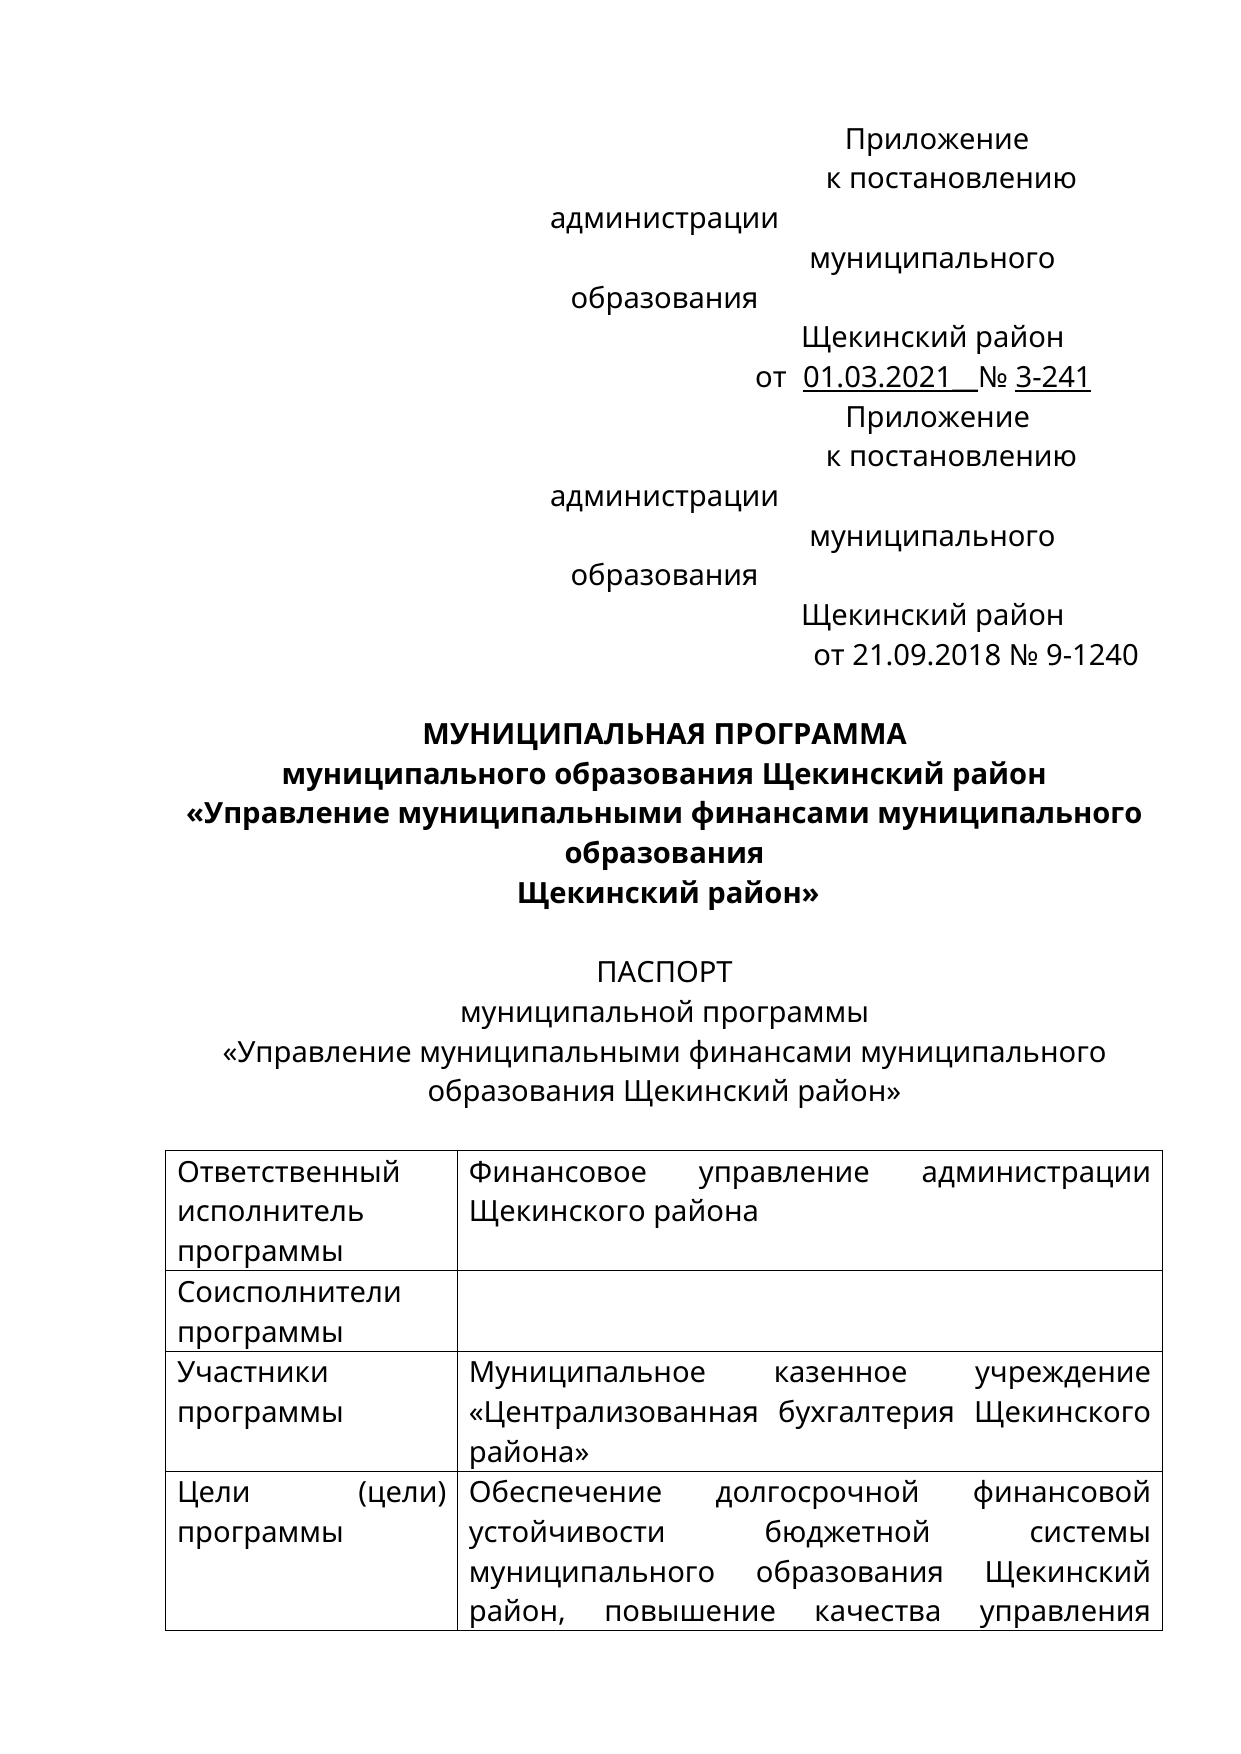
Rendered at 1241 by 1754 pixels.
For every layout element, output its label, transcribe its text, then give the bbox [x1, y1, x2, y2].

text ПАСПОРТ [177, 952, 1152, 991]
text Приложение [177, 396, 1152, 436]
table_cell Муниципальное казенное учреждение «Централизованная бухгалтерия Щекинского района» [458, 1352, 1162, 1471]
table_cell [458, 1271, 1162, 1351]
text от 01.03.2021__№ 3-241613 [177, 356, 1152, 396]
text МУНИЦИПАЛЬНАЯ ПРОГРАММА [177, 713, 1152, 753]
table_cell Участники программы [166, 1352, 457, 1471]
text к постановлению администрации [177, 436, 1152, 515]
table_header Финансовое управление администрации Щекинского района [458, 1151, 1162, 1270]
text Щекинский район» [177, 872, 1152, 912]
text Щекинский район [177, 317, 1152, 356]
table_cell Соисполнители программы [166, 1271, 457, 1351]
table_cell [166, 1472, 457, 1630]
text Приложение [177, 118, 1152, 158]
text муниципальной программы [177, 991, 1152, 1031]
text к постановлению администрации [177, 158, 1152, 237]
text «Управление муниципальными финансами муниципального образования Щекинский район» [177, 1031, 1152, 1110]
text от 21.09.2018 № 9-1240 [177, 634, 1152, 674]
text муниципального образования [177, 515, 1152, 594]
text Щекинский район [177, 594, 1152, 634]
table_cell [458, 1472, 1162, 1630]
text муниципального образования Щекинский район «Управление муниципальными финансами муниципального образования [177, 753, 1152, 872]
table_header Ответственный исполнитель программы [166, 1151, 457, 1270]
text муниципального образования [177, 237, 1152, 317]
